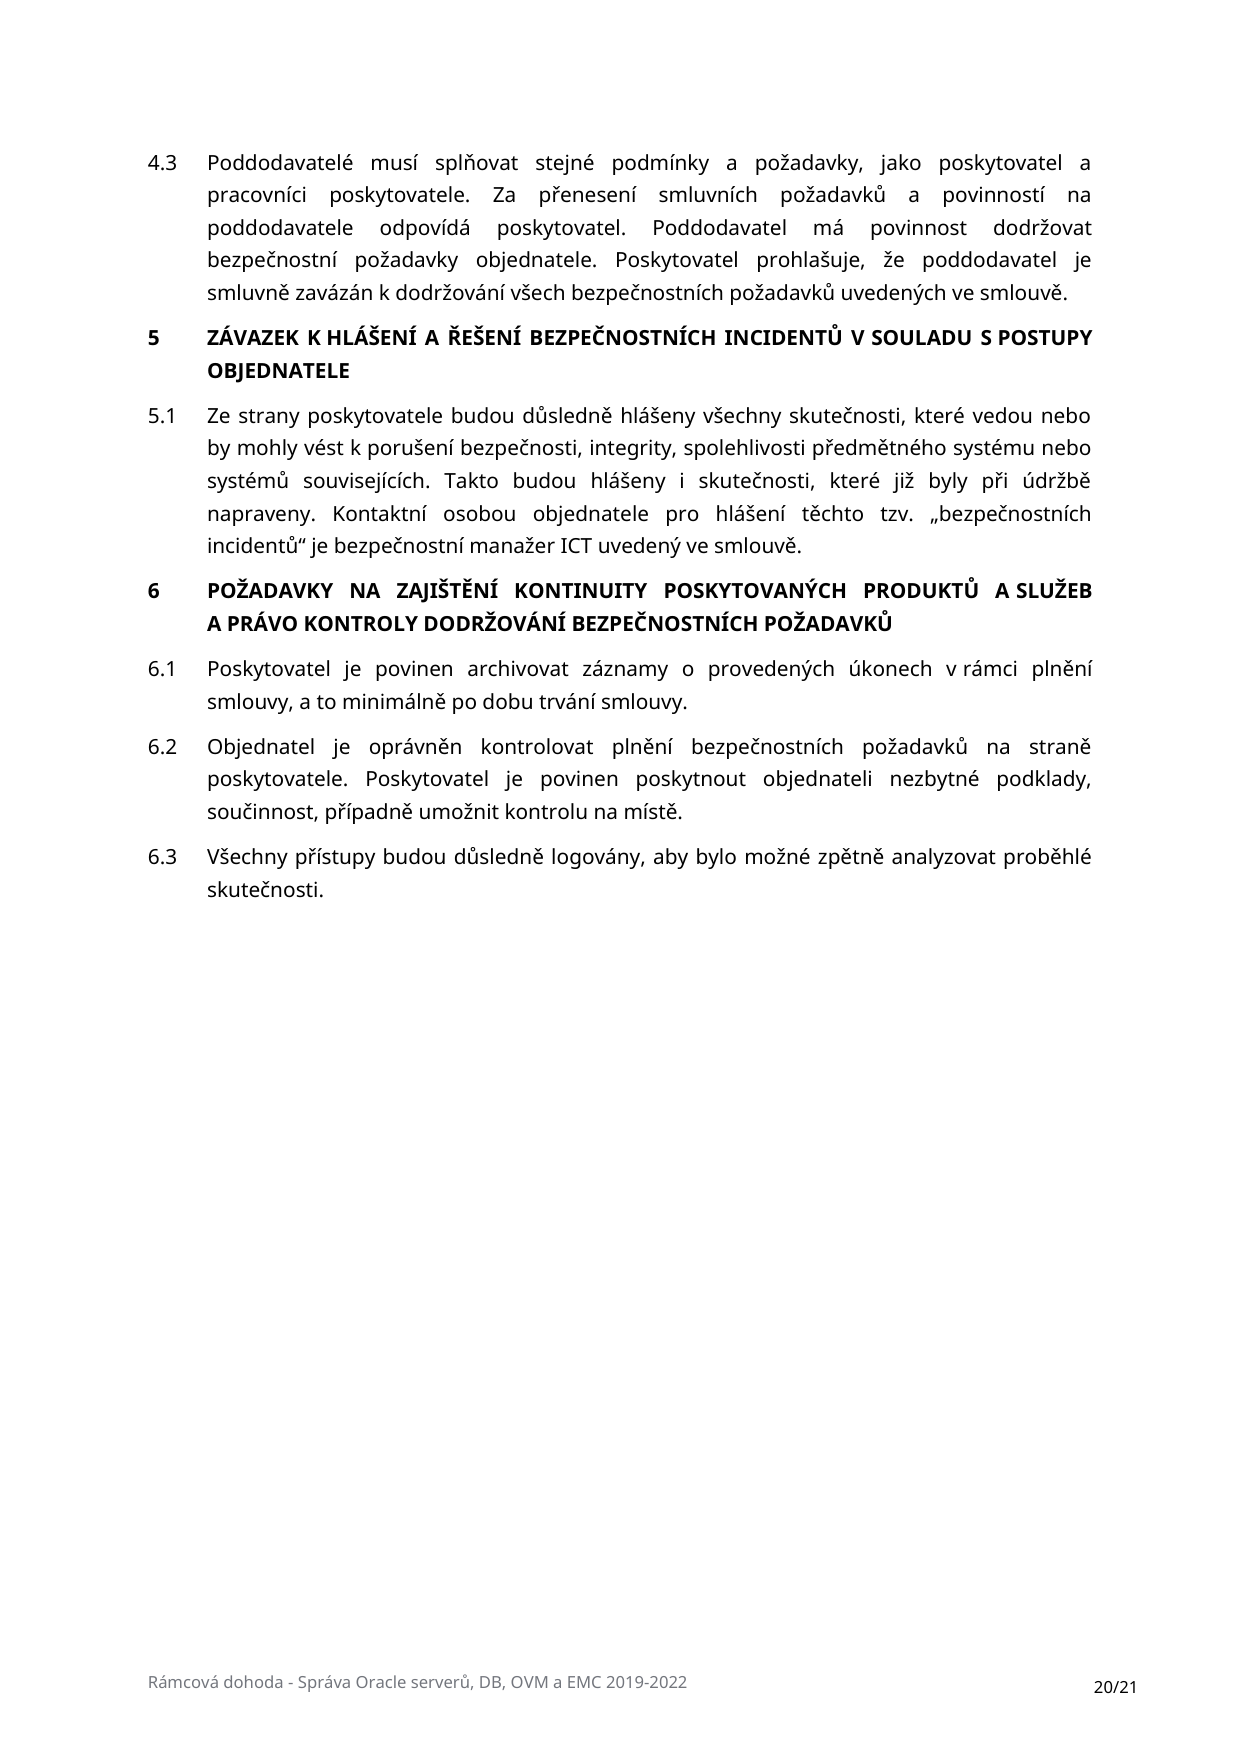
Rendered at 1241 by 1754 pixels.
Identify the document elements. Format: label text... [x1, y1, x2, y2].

list Požadavky na zajištění kontinuity poskytovaných produktů a služeb a právo kontroly dodržování bezpečnostních požadavků [148, 576, 1092, 637]
list Všechny přístupy budou důsledně logovány, aby bylo možné zpětně analyzovat proběhlé skutečnosti. [148, 842, 1092, 903]
list Poddodavatelé musí splňovat stejné podmínky a požadavky, jako poskytovatel a pracovníci poskytovatele. Za přenesení smluvních požadavků a povinností na poddodavatele odpovídá poskytovatel. Poddodavatel má povinnost dodržovat bezpečnostní požadavky objednatele. Poskytovatel prohlašuje, že poddodavatel je smluvně zavázán k dodržování všech bezpečnostních požadavků uvedených ve smlouvě. [148, 148, 1092, 307]
list Ze strany poskytovatele budou důsledně hlášeny všechny skutečnosti, které vedou nebo by mohly vést k porušení bezpečnosti, integrity, spolehlivosti předmětného systému nebo systémů souvisejících. Takto budou hlášeny i skutečnosti, které již byly při údržbě napraveny. Kontaktní osobou objednatele pro hlášení těchto tzv. „bezpečnostních incidentů“ je bezpečnostní manažer ICT uvedený ve smlouvě. [148, 401, 1092, 560]
list Závazek k hlášení a řešení bezpečnostních incidentů v souladu s postupy OBJEDNATELe [148, 323, 1092, 384]
list Objednatel je oprávněn kontrolovat plnění bezpečnostních požadavků na straně poskytovatele. Poskytovatel je povinen poskytnout objednateli nezbytné podklady, součinnost, případně umožnit kontrolu na místě. [148, 732, 1092, 826]
list Poskytovatel je povinen archivovat záznamy o provedených úkonech v rámci plnění smlouvy, a to minimálně po dobu trvání smlouvy. [148, 654, 1092, 715]
